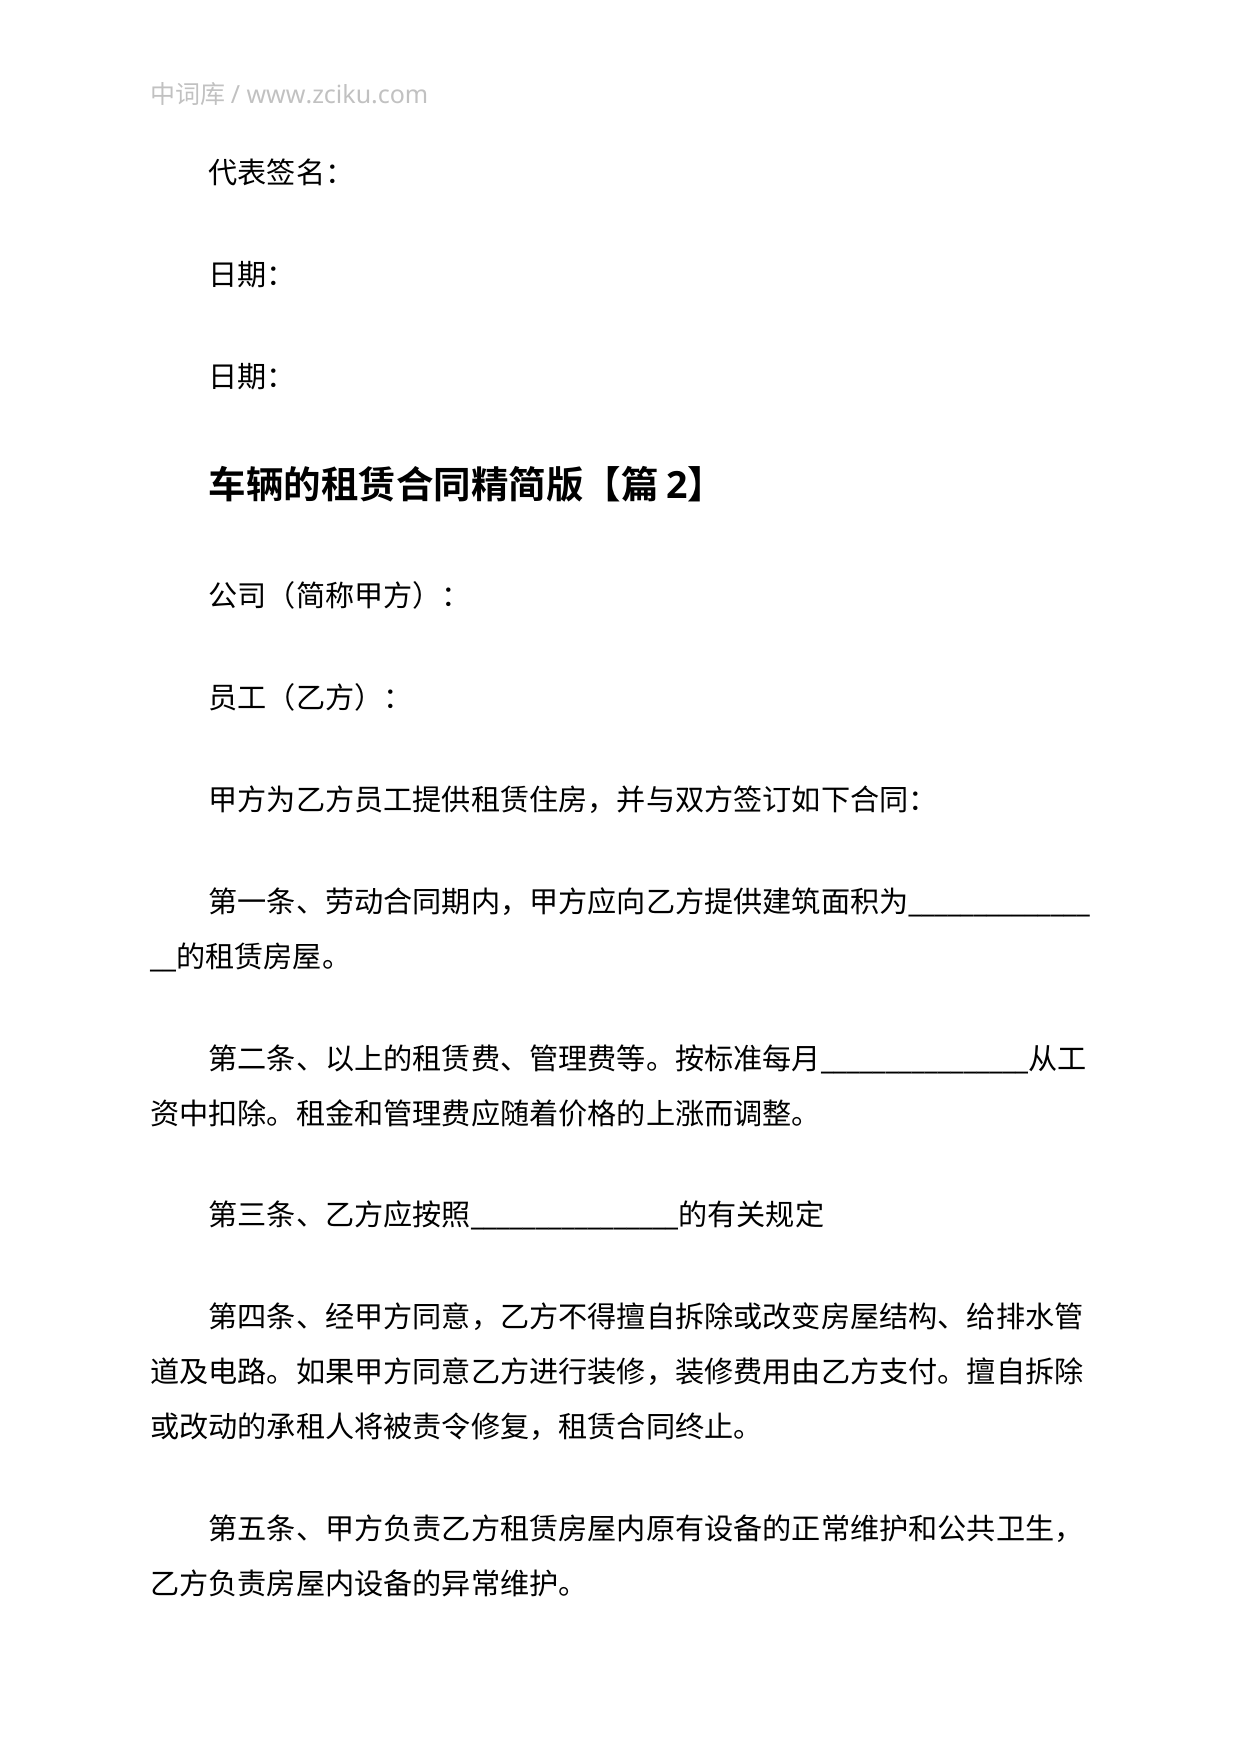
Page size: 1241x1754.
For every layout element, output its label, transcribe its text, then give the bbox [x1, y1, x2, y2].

text 第二条、以上的租赁费、管理费等。按标准每月________________从工资中扣除。租金和管理费应随着价格的上涨而调整。 [150, 1035, 1090, 1132]
text 公司（简称甲方）： [150, 573, 1090, 615]
text 第五条、甲方负责乙方租赁房屋内原有设备的正常维护和公共卫生，乙方负责房屋内设备的异常维护。 [150, 1506, 1090, 1603]
text 日期： [150, 353, 1090, 396]
text 车辆的租赁合同精简版【篇2】 [150, 455, 1090, 510]
text 甲方为乙方员工提供租赁住房，并与双方签订如下合同： [150, 776, 1090, 819]
text 第一条、劳动合同期内，甲方应向乙方提供建筑面积为________________的租赁房屋。 [150, 878, 1090, 976]
text 代表签名： [150, 150, 1090, 192]
text 第四条、经甲方同意，乙方不得擅自拆除或改变房屋结构、给排水管道及电路。如果甲方同意乙方进行装修，装修费用由乙方支付。擅自拆除或改动的承租人将被责令修复，租赁合同终止。 [150, 1294, 1090, 1446]
text 第三条、乙方应按照________________的有关规定 [150, 1192, 1090, 1234]
text 员工（乙方）： [150, 675, 1090, 717]
text 日期： [150, 252, 1090, 294]
